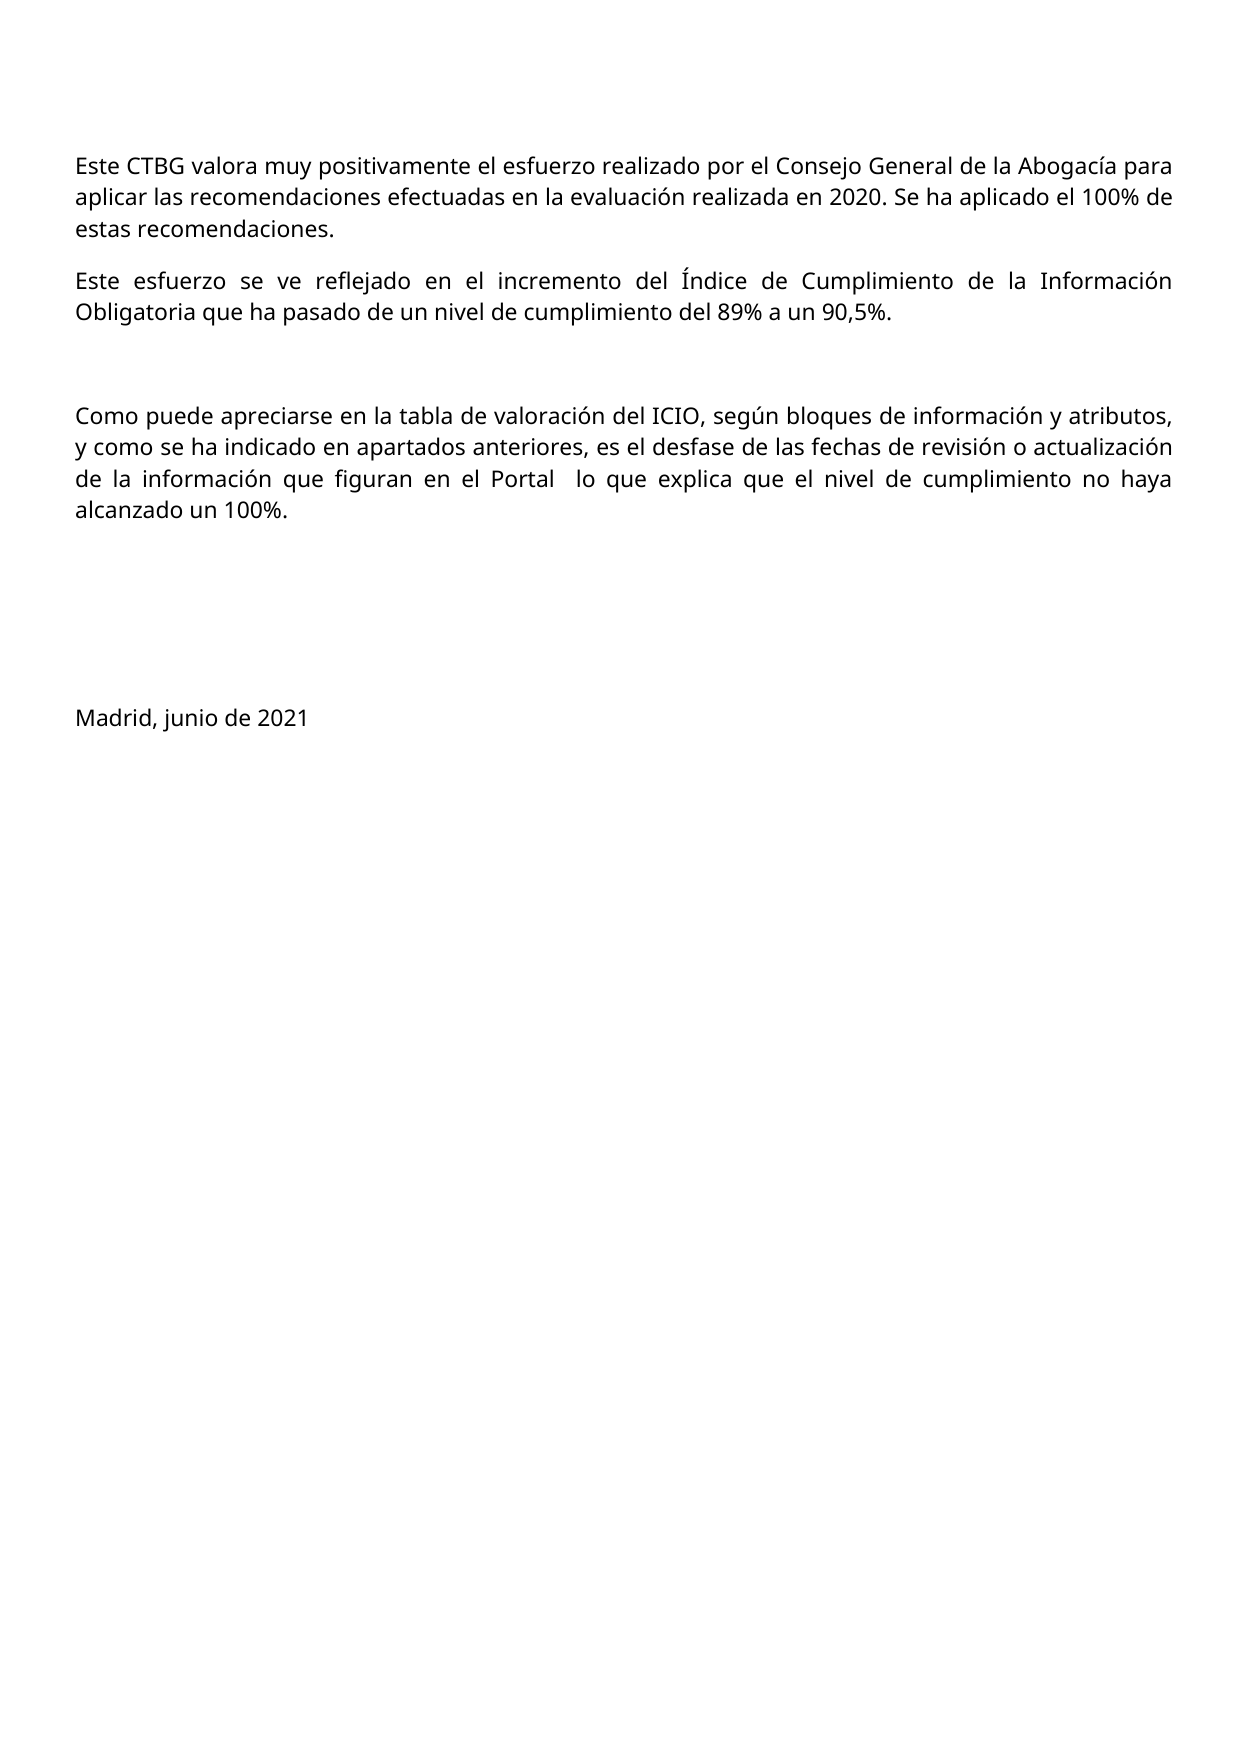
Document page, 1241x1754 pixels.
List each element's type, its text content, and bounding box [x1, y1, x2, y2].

text Este esfuerzo se ve reflejado en el incremento del Índice de Cumplimiento de la Información Obligatoria que ha pasado de un nivel de cumplimiento del 89% a un 90,5%. [75, 264, 1174, 327]
text Este CTBG valora muy positivamente el esfuerzo realizado por el Consejo General de la Abogacía para aplicar las recomendaciones efectuadas en la evaluación realizada en 2020. Se ha aplicado el 100% de estas recomendaciones. [75, 150, 1174, 244]
text Madrid, junio de 2021 [75, 702, 1174, 733]
text Como puede apreciarse en la tabla de valoración del ICIO, según bloques de información y atributos, y como se ha indicado en apartados anteriores, es el desfase de las fechas de revisión o actualización de la información que figuran en el Portal lo que explica que el nivel de cumplimiento no haya alcanzado un 100%. [75, 400, 1174, 525]
